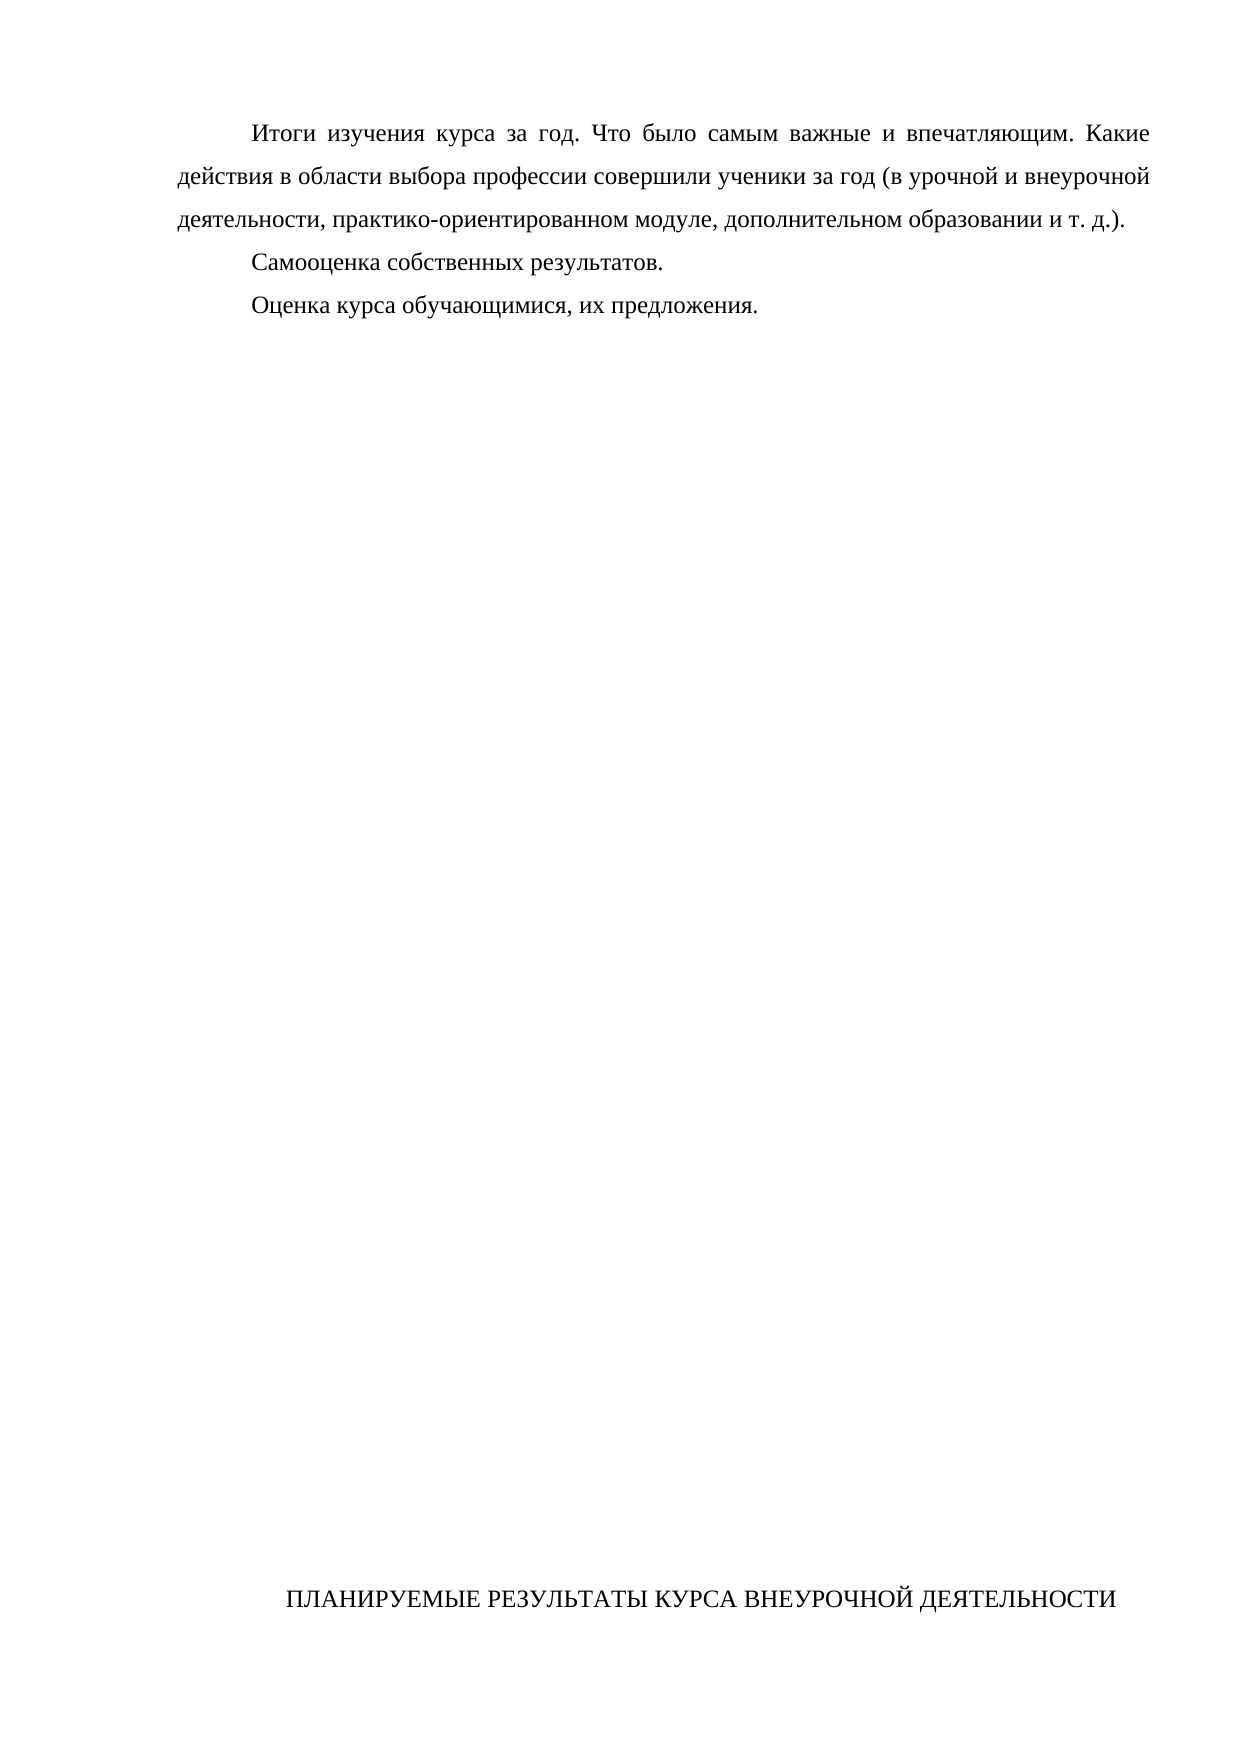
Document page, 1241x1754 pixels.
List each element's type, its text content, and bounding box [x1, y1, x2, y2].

text Оценка курса обучающимися, их предложения. [177, 291, 1152, 319]
text Итоги изучения курса за год. Что было самым важные и впечатляющим. Какие действия в области выбора профессии совершили ученики за год (в урочной и внеурочной деятельности, практико-ориентированном модуле, дополнительном образовании и т. д.). [177, 118, 1152, 233]
text ПЛАНИРУЕМЫЕ РЕЗУЛЬТАТЫ КУРСА ВНЕУРОЧНОЙ ДЕЯТЕЛЬНОСТИ [177, 1584, 1152, 1613]
text Самооценка собственных результатов. [177, 247, 1152, 276]
